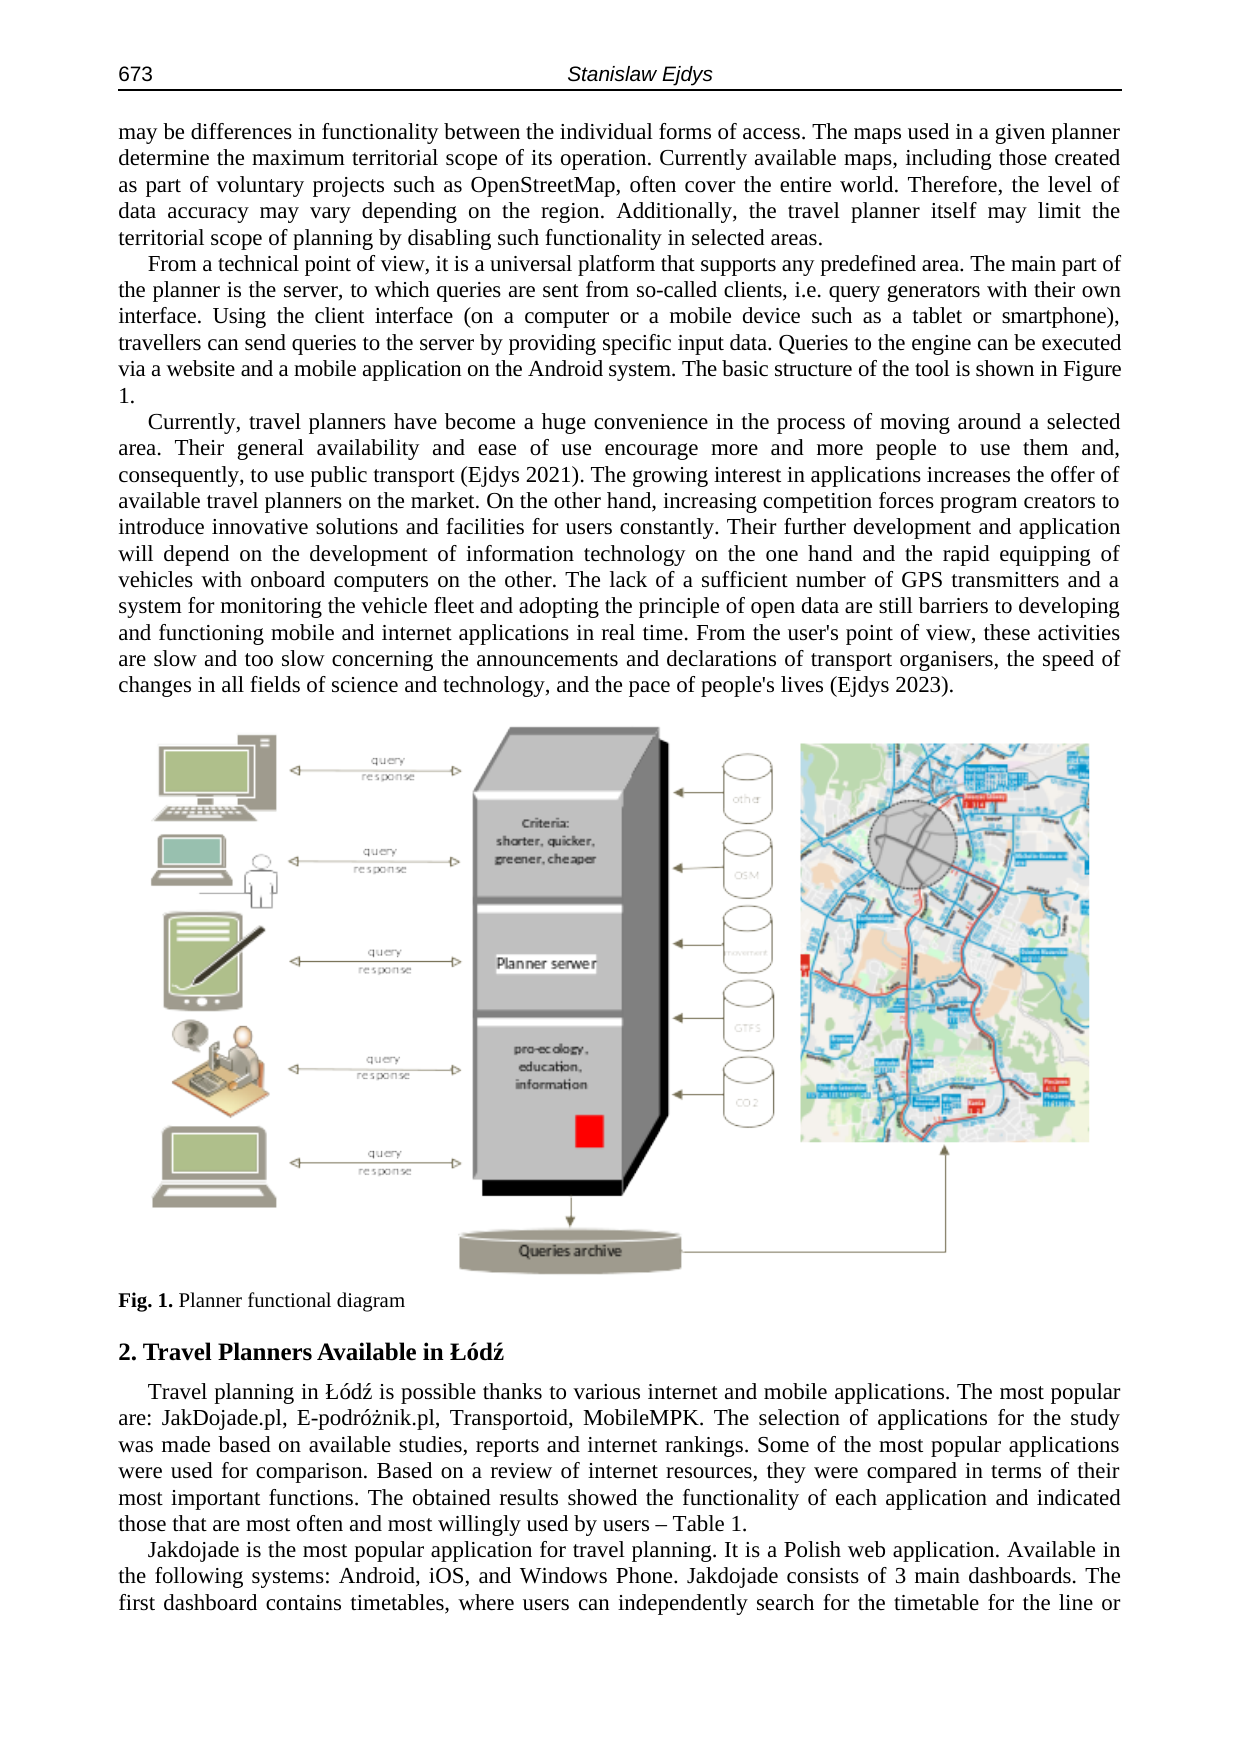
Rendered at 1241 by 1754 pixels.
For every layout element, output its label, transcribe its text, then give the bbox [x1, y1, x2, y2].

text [118, 118, 1122, 250]
text Travel planning in Łódź is possible thanks to various internet and mobile applications. The most popular are: JakDojade.pl, E-podróżnik.pl, Transportoid, MobileMPK. The selection of applications for the study was made based on available studies, reports and internet rankings. Some of the most popular applications were used for comparison. Based on a review of internet resources, they were compared in terms of their most important functions. The obtained results showed the functionality of each application and indicated those that are most often and most willingly used by users – Table 1. [118, 1378, 1122, 1536]
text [118, 1536, 1122, 1615]
text From a technical point of view, it is a universal platform that supports any predefined area. The main part of the planner is the server, to which queries are sent from so-called clients, i.e. query generators with their own interface. Using the client interface (on a computer or a mobile device such as a tablet or smartphone), travellers can send queries to the server by providing specific input data. Queries to the engine can be executed via a website and a mobile application on the Android system. The basic structure of the tool is shown in Figure 1. [118, 250, 1122, 408]
text 2. Travel Planners Available in Łódź [118, 1337, 1122, 1366]
text Fig. 1. Planner functional diagram [118, 1288, 1122, 1312]
text Currently, travel planners have become a huge convenience in the process of moving around a selected area. Their general availability and ease of use encourage more and more people to use them and, consequently, to use public transport (Ejdys 2021). The growing interest in applications increases the offer of available travel planners on the market. On the other hand, increasing competition forces program creators to introduce innovative solutions and facilities for users constantly. Their further development and application will depend on the development of information technology on the one hand and the rapid equipping of vehicles with onboard computers on the other. The lack of a sufficient number of GPS transmitters and a system for monitoring the vehicle fleet and adopting the principle of open data are still barriers to developing and functioning mobile and internet applications in real time. From the user's point of view, these activities are slow and too slow concerning the announcements and declarations of transport organisers, the speed of changes in all fields of science and technology, and the pace of people's lives (Ejdys 2023). [118, 408, 1122, 698]
